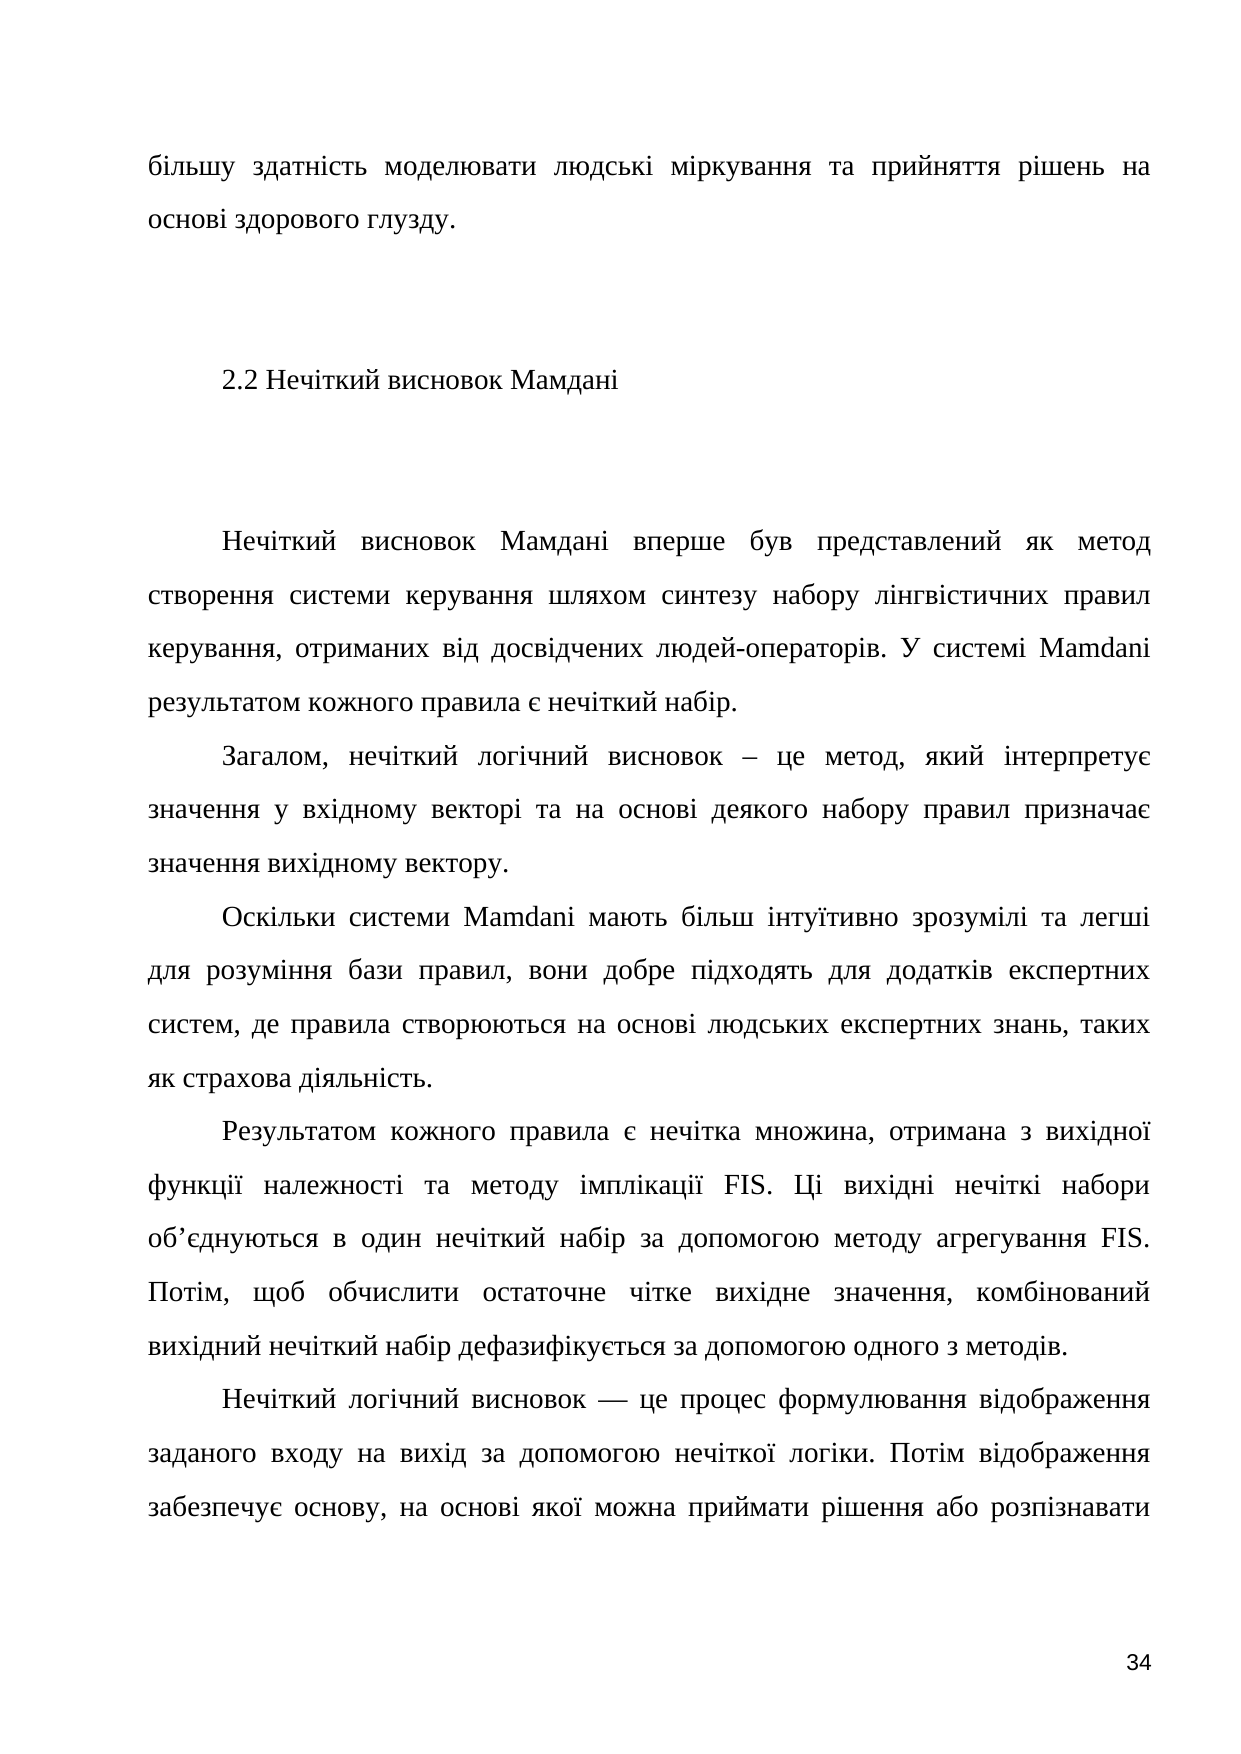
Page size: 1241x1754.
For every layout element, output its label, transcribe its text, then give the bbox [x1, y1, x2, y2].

text Загалом, нечіткий логічний висновок – це метод, який інтерпретує значення у вхідному векторі та на основі деякого набору правил призначає значення вихідному вектору. [148, 738, 1152, 879]
text Оскільки системи Mamdani мають більш інтуїтивно зрозумілі та легші для розуміння бази правил, вони добре підходять для додатків експертних систем, де правила створюються на основі людських експертних знань, таких як страхова діяльність. [148, 899, 1152, 1093]
text Результатом кожного правила є нечітка множина, отримана з вихідної функції належності та методу імплікації FIS. Ці вихідні нечіткі набори об’єднуються в один нечіткий набір за допомогою методу агрегування FIS. Потім, щоб обчислити остаточне чітке вихідне значення, комбінований вихідний нечіткий набір дефазифікується за допомогою одного з методів. [148, 1113, 1152, 1361]
subtitle 2.2 Нечіткий висновок Мамдані [148, 362, 1152, 396]
text Нечіткий висновок Мамдані вперше був представлений як метод створення системи керування шляхом синтезу набору лінгвістичних правил керування, отриманих від досвідчених людей-операторів. У системі Mamdani результатом кожного правила є нечіткий набір. [148, 523, 1152, 718]
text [148, 148, 1152, 235]
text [148, 1382, 1152, 1522]
